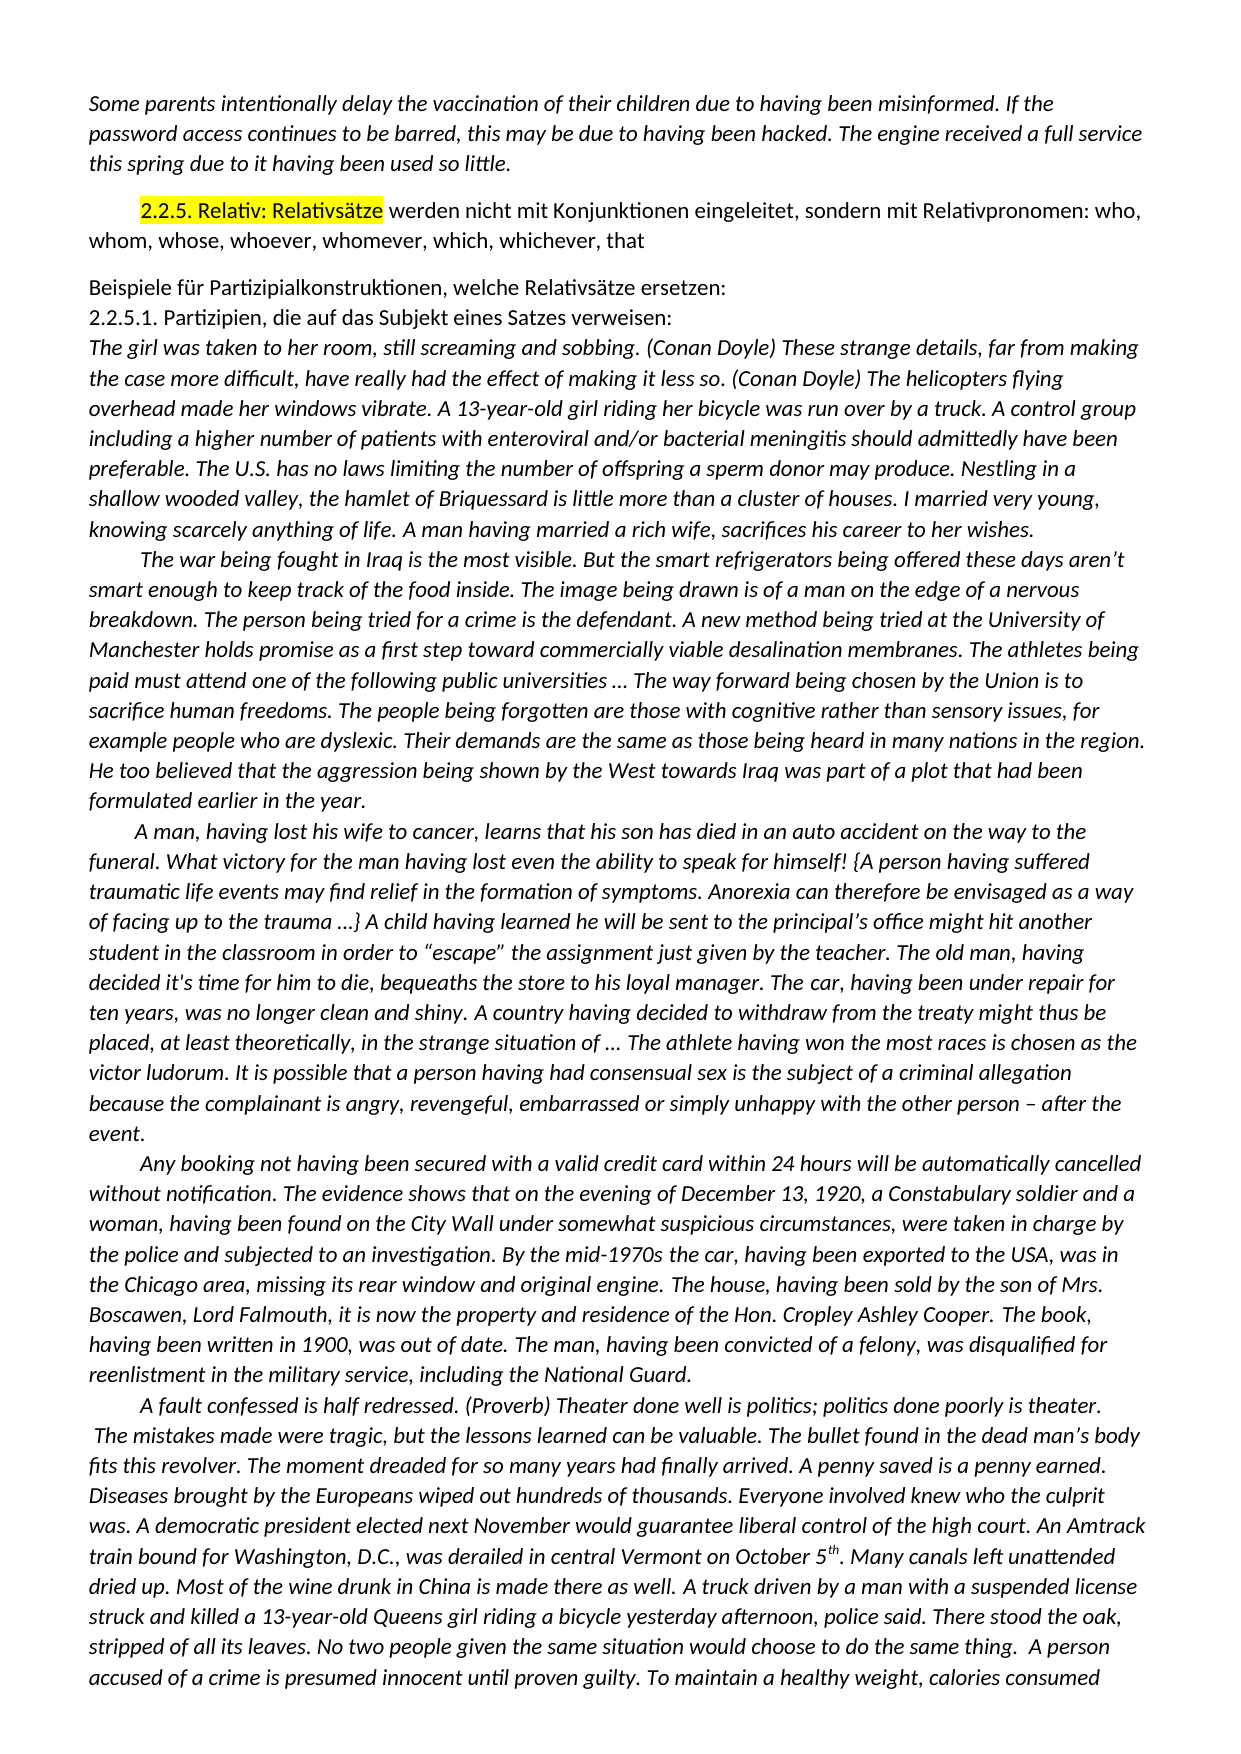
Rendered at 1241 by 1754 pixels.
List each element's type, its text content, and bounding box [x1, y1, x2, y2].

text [88, 89, 1152, 177]
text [88, 273, 1152, 1691]
text 2.2.5. Relativ: Relativsätze werden nicht mit Konjunktionen eingeleitet, sondern mit Relativpronomen: who, whom, whose, whoever, whomever, which, whichever, that [88, 196, 1152, 254]
